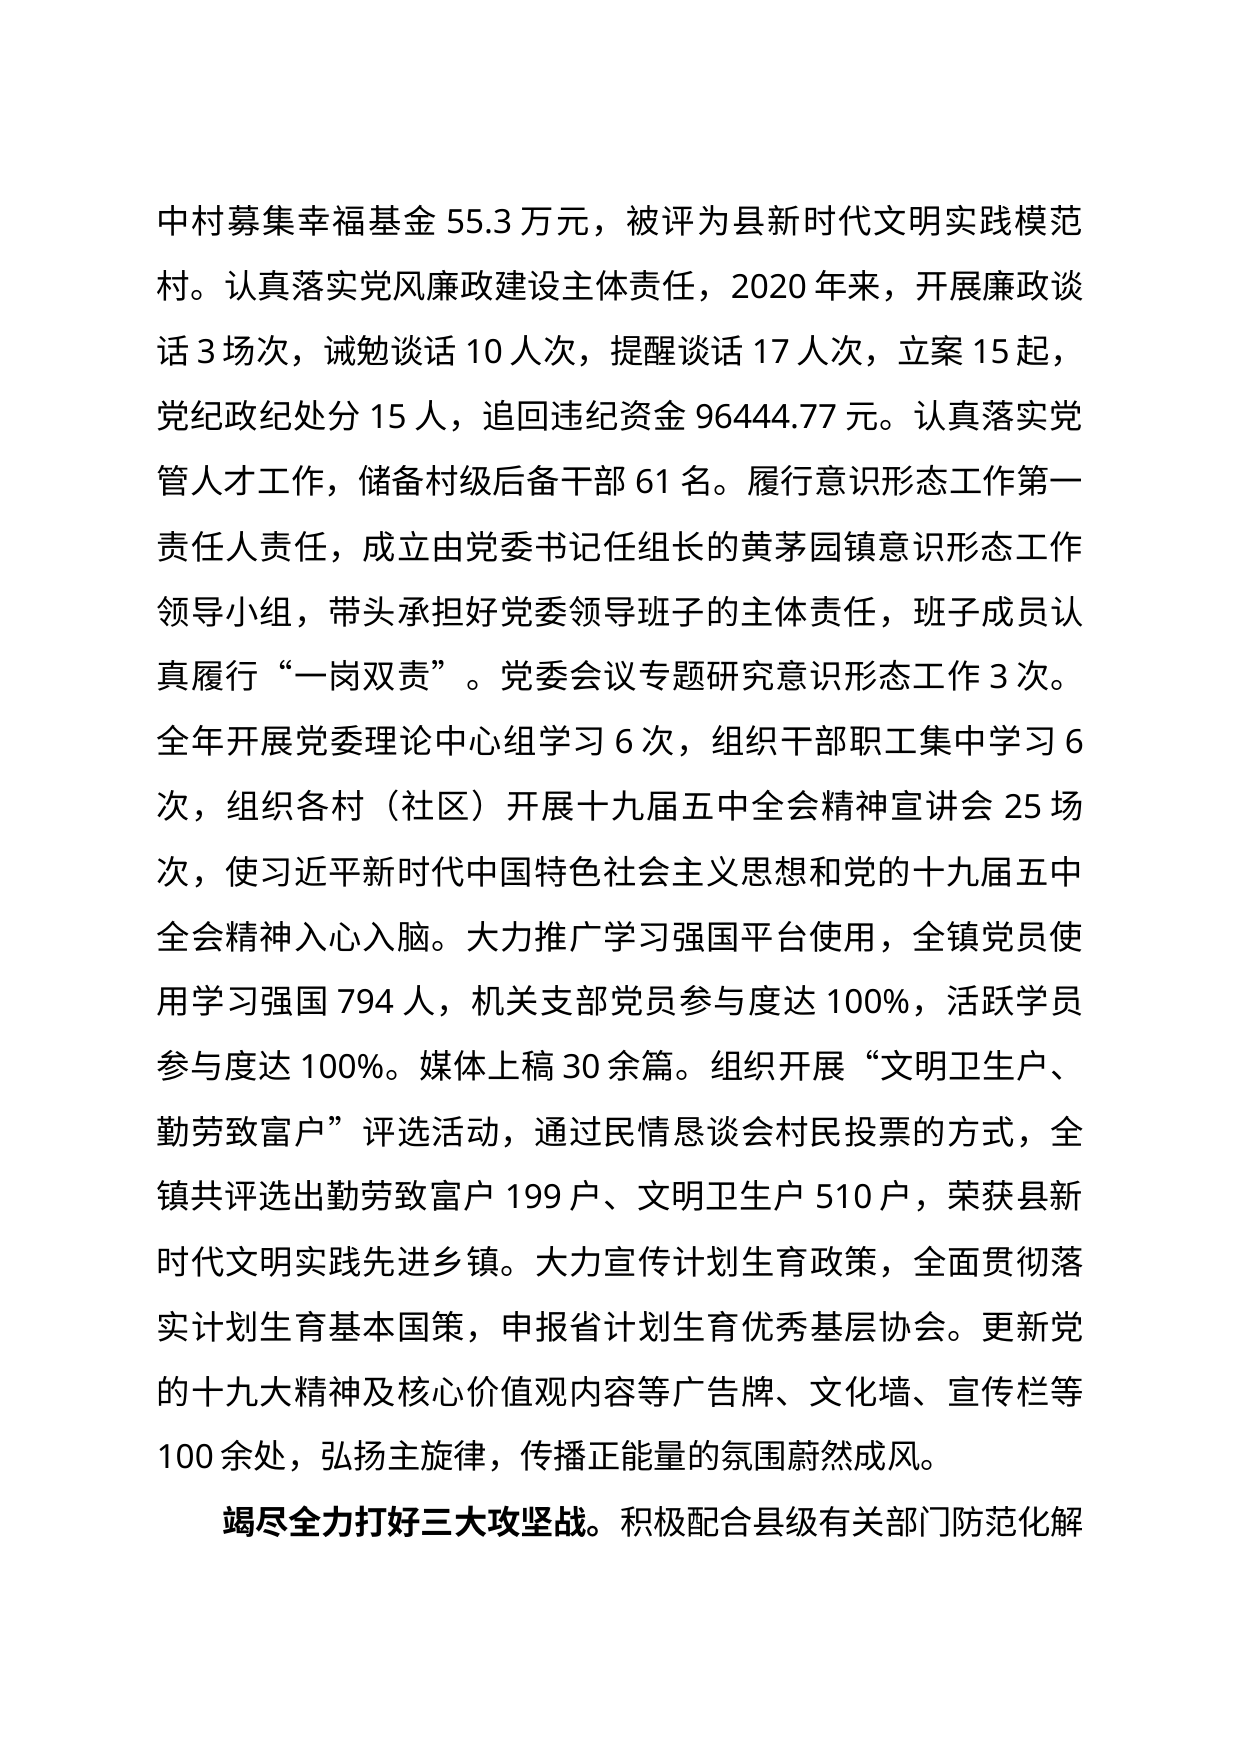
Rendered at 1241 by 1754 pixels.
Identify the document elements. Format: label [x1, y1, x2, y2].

text [156, 187, 1084, 1487]
text [156, 1487, 1084, 1552]
